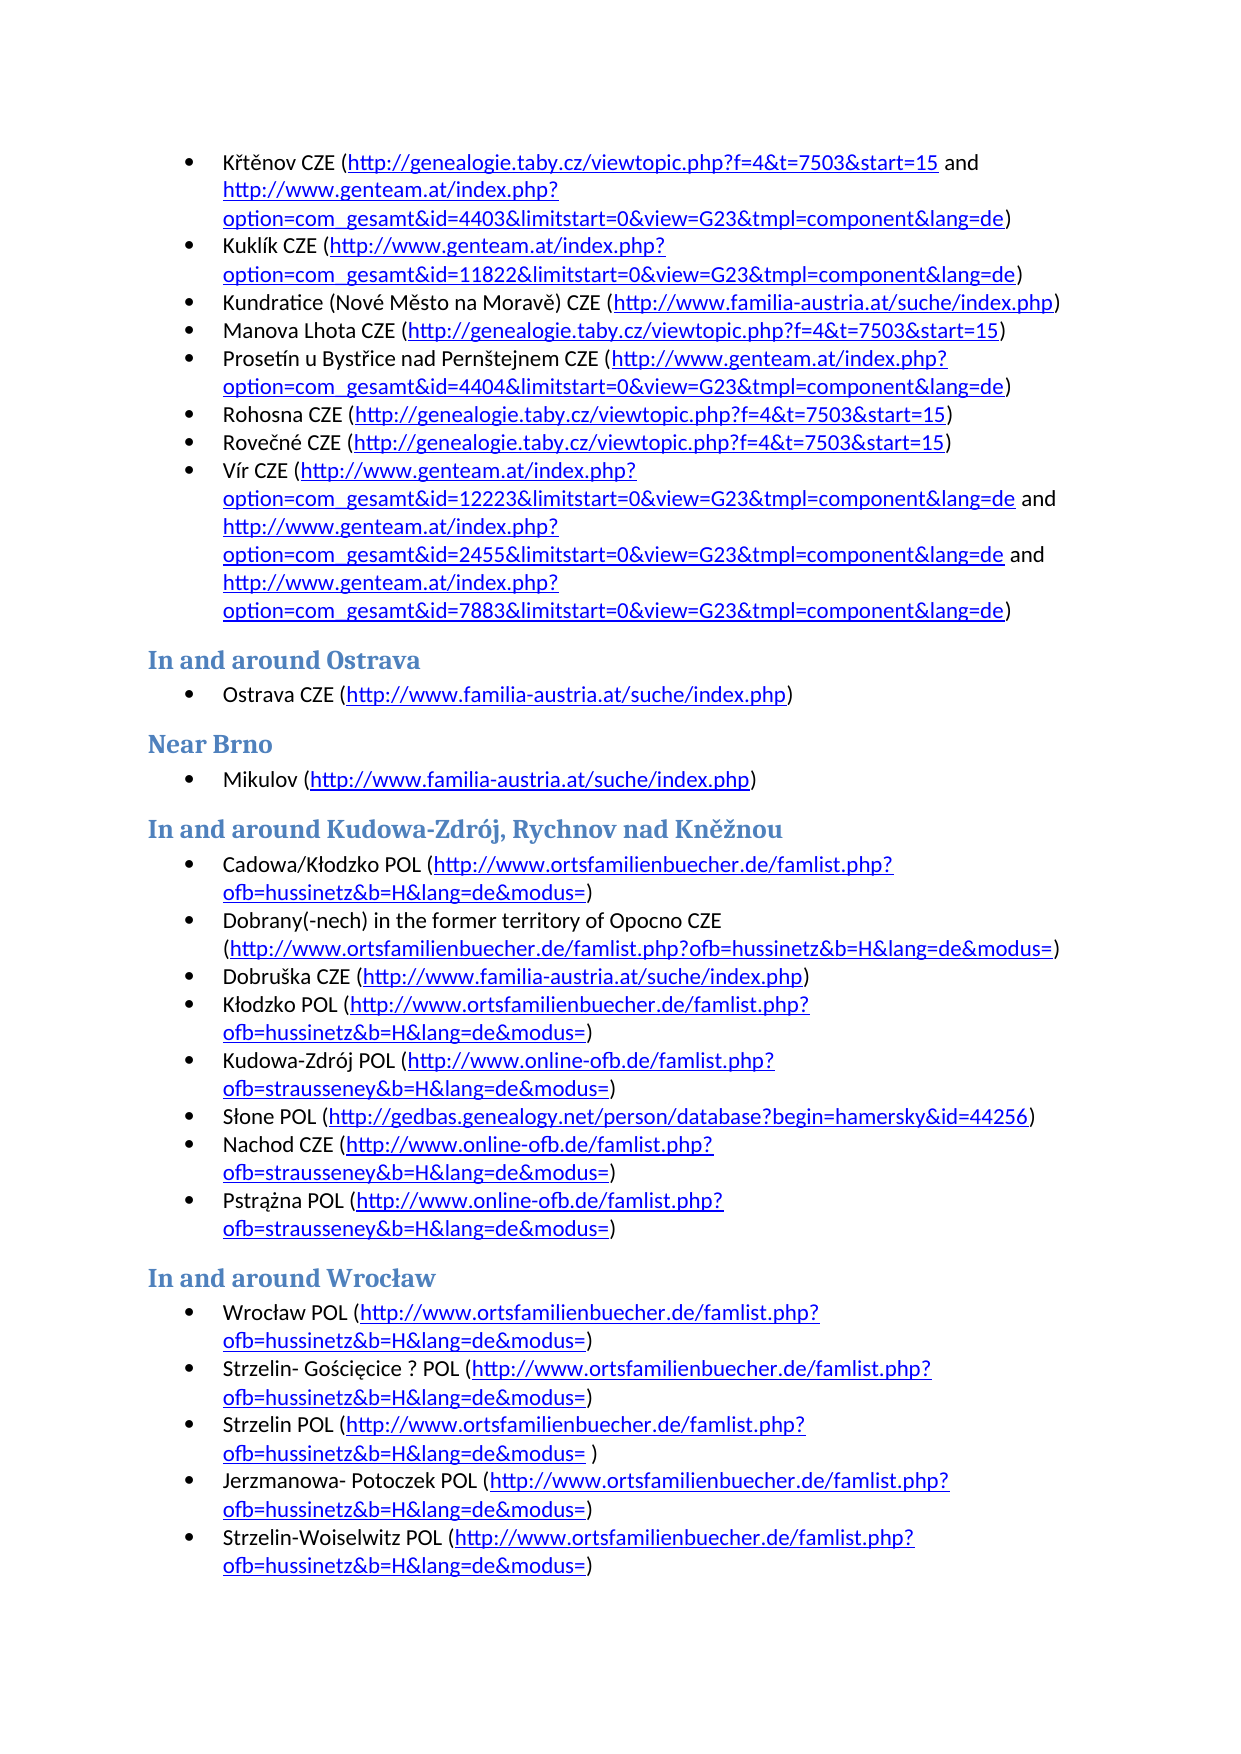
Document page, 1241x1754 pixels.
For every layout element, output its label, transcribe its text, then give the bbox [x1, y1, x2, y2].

list Dobrany(-nech) in the former territory of Opocno CZE (http://www.ortsfamilienbuecher.de/famlist.php?ofb=hussinetz&b=H&lang=de&modus=) [185, 906, 1093, 962]
list Strzelin-Woiselwitz POL (http://www.ortsfamilienbuecher.de/famlist.php?ofb=hussinetz&b=H&lang=de&modus=) [185, 1523, 1093, 1579]
list Rovečné CZE (http://genealogie.taby.cz/viewtopic.php?f=4&t=7503&start=15) [185, 428, 1093, 456]
subtitle Near Brno [148, 729, 1093, 761]
list Strzelin POL (http://www.ortsfamilienbuecher.de/famlist.php?ofb=hussinetz&b=H&lang=de&modus= ) [185, 1411, 1093, 1467]
list Kundratice (Nové Město na Moravě) CZE (http://www.familia-austria.at/suche/index.php) [185, 288, 1093, 316]
list Vír CZE (http://www.genteam.at/index.php?option=com_gesamt&id=12223&limitstart=0&view=G23&tmpl=component&lang=de and http://www.genteam.at/index.php?option=com_gesamt&id=2455&limitstart=0&view=G23&tmpl=component&lang=de and http://www.genteam.at/index.php?option=com_gesamt&id=7883&limitstart=0&view=G23&tmpl=component&lang=de) [185, 456, 1093, 624]
list Nachod CZE (http://www.online-ofb.de/famlist.php?ofb=strausseney&b=H&lang=de&modus=) [185, 1130, 1093, 1186]
list Jerzmanowa- Potoczek POL (http://www.ortsfamilienbuecher.de/famlist.php?ofb=hussinetz&b=H&lang=de&modus=) [185, 1467, 1093, 1523]
subtitle In and around Ostrava [148, 645, 1093, 676]
subtitle In and around Wrocław [148, 1263, 1093, 1294]
list Pstrążna POL (http://www.online-ofb.de/famlist.php?ofb=strausseney&b=H&lang=de&modus=) [185, 1186, 1093, 1242]
list Kudowa-Zdrój POL (http://www.online-ofb.de/famlist.php?ofb=strausseney&b=H&lang=de&modus=) [185, 1046, 1093, 1102]
list Rohosna CZE (http://genealogie.taby.cz/viewtopic.php?f=4&t=7503&start=15) [185, 400, 1093, 428]
list Kłodzko POL (http://www.ortsfamilienbuecher.de/famlist.php?ofb=hussinetz&b=H&lang=de&modus=) [185, 990, 1093, 1046]
list Cadowa/Kłodzko POL (http://www.ortsfamilienbuecher.de/famlist.php?ofb=hussinetz&b=H&lang=de&modus=) [185, 850, 1093, 906]
list Wrocław POL (http://www.ortsfamilienbuecher.de/famlist.php?ofb=hussinetz&b=H&lang=de&modus=) [185, 1298, 1093, 1354]
list Kuklík CZE (http://www.genteam.at/index.php?option=com_gesamt&id=11822&limitstart=0&view=G23&tmpl=component&lang=de) [185, 232, 1093, 288]
list Słone POL (http://gedbas.genealogy.net/person/database?begin=hamersky&id=44256) [185, 1102, 1093, 1130]
list Strzelin- Gościęcice ? POL (http://www.ortsfamilienbuecher.de/famlist.php?ofb=hussinetz&b=H&lang=de&modus=) [185, 1354, 1093, 1411]
list Ostrava CZE (http://www.familia-austria.at/suche/index.php) [185, 681, 1093, 708]
list Dobruška CZE (http://www.familia-austria.at/suche/index.php) [185, 962, 1093, 990]
subtitle In and around Kudowa-Zdrój, Rychnov nad Kněžnou [148, 814, 1093, 845]
list Prosetín u Bystřice nad Pernštejnem CZE (http://www.genteam.at/index.php?option=com_gesamt&id=4404&limitstart=0&view=G23&tmpl=component&lang=de) [185, 344, 1093, 400]
list Křtěnov CZE (http://genealogie.taby.cz/viewtopic.php?f=4&t=7503&start=15 and http://www.genteam.at/index.php?option=com_gesamt&id=4403&limitstart=0&view=G23&tmpl=component&lang=de) [185, 148, 1093, 232]
list Manova Lhota CZE (http://genealogie.taby.cz/viewtopic.php?f=4&t=7503&start=15) [185, 316, 1093, 344]
list Mikulov (http://www.familia-austria.at/suche/index.php) [185, 765, 1093, 793]
